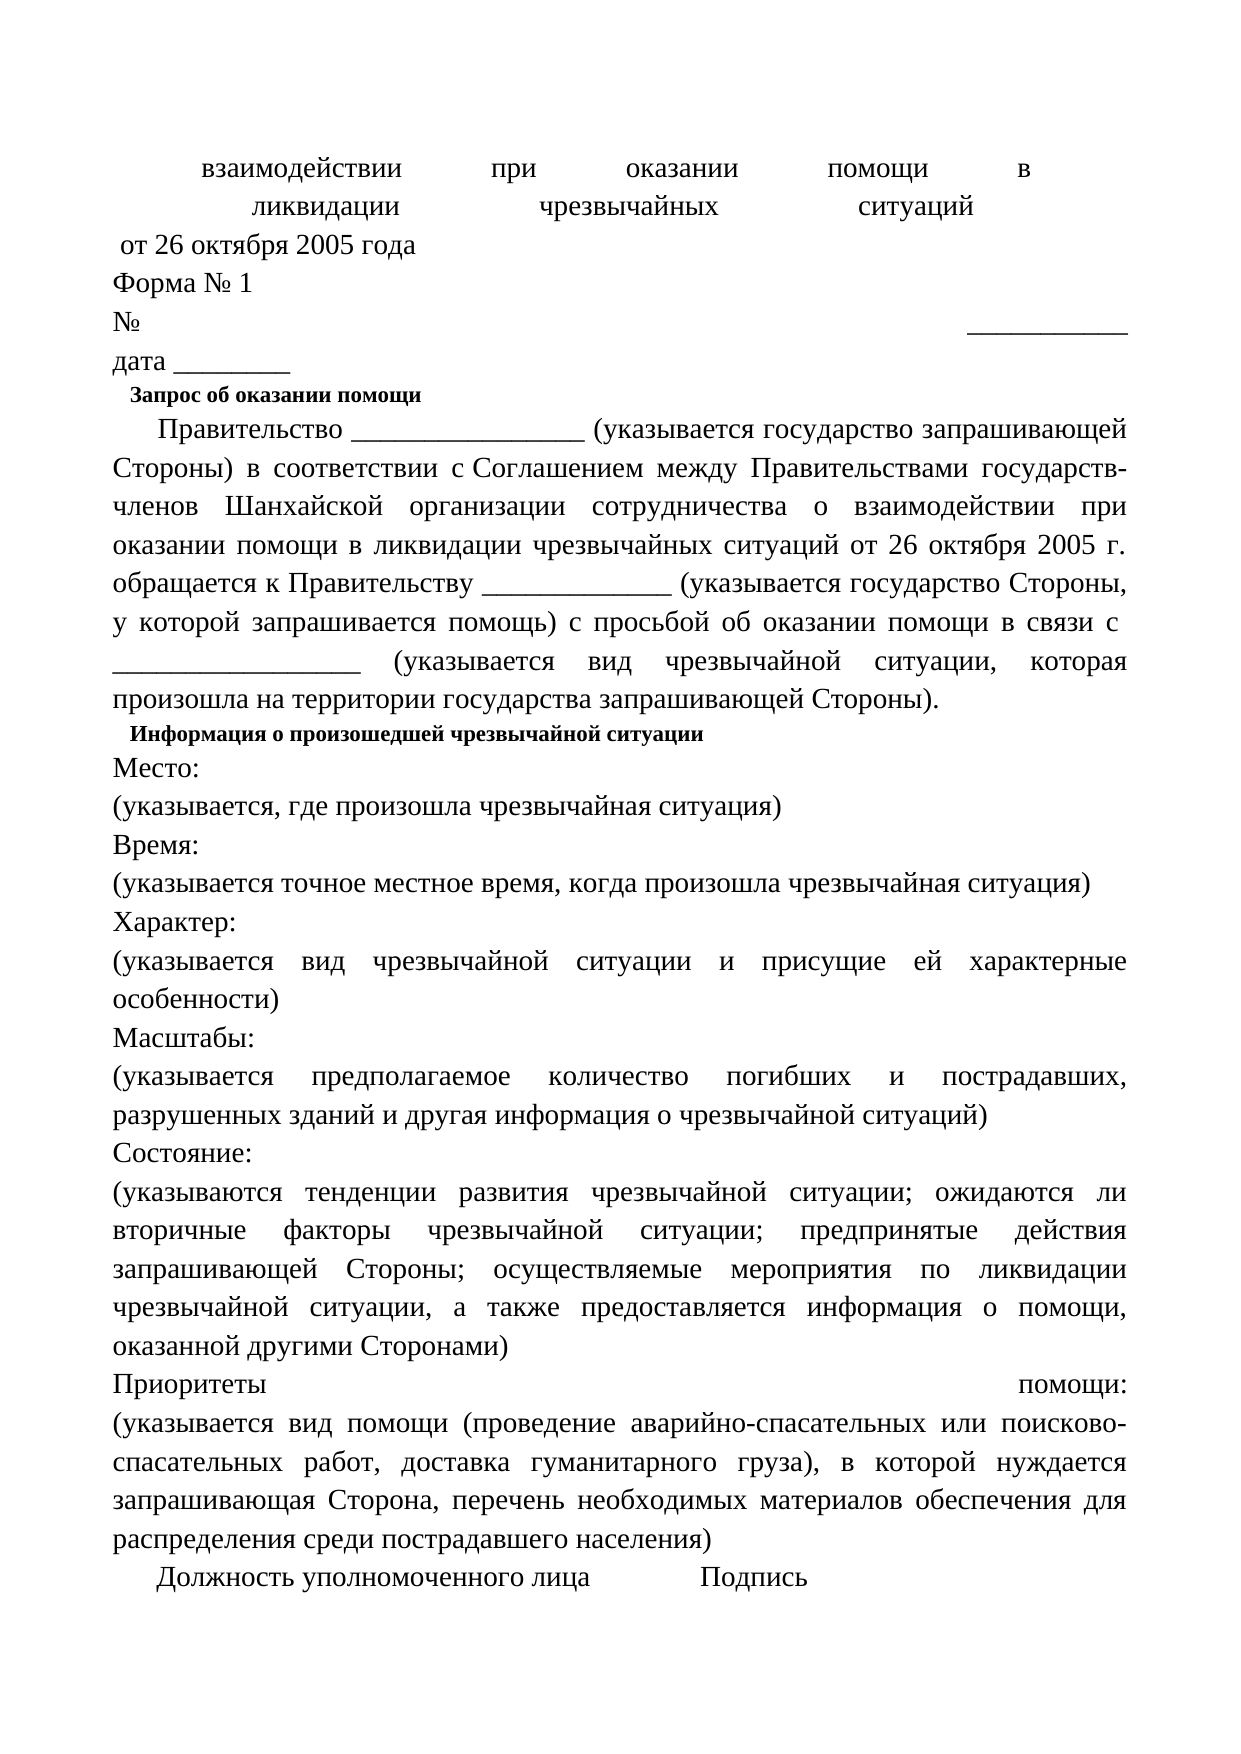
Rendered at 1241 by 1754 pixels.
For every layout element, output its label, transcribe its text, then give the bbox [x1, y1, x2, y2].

text Форма № 1 [112, 266, 1128, 299]
text № ___________ дата ________ [112, 304, 1128, 376]
text Место: (указывается, где произошла чрезвычайная ситуация) [112, 750, 1128, 822]
text Информация о произошедшей чрезвычайной ситуации [112, 720, 1128, 746]
text Приоритеты помощи: (указывается вид помощи (проведение аварийно-спасательных или поисково-спасательных работ, доставка гуманитарного груза), в которой нуждается запрашивающая Сторона, перечень необходимых материалов обеспечения для распределения среди пострадавшего населения) [112, 1367, 1128, 1554]
text Характер: (указывается вид чрезвычайной ситуации и присущие ей характерные особенности) [112, 904, 1128, 1015]
text Должность уполномоченного лица Подпись [112, 1559, 1128, 1593]
text Правительство ________________ (указывается государство запрашивающей Стороны) в соответствии с Соглашением между Правительствами государств-членов Шанхайской организации сотрудничества о взаимодействии при оказании помощи в ликвидации чрезвычайных ситуаций от 26 октября 2005 г. обращается к Правительству _____________ (указывается государство Стороны, у которой запрашивается помощь) с просьбой об оказании помощи в связи с _________________ (указывается вид чрезвычайной ситуации, которая произошла на территории государства запрашивающей Стороны). [112, 411, 1128, 715]
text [112, 150, 1128, 261]
text Состояние: (указываются тенденции развития чрезвычайной ситуации; ожидаются ли вторичные факторы чрезвычайной ситуации; предпринятые действия запрашивающей Стороны; осуществляемые мероприятия по ликвидации чрезвычайной ситуации, а также предоставляется информация о помощи, оказанной другими Сторонами) [112, 1135, 1128, 1362]
text Время: (указывается точное местное время, когда произошла чрезвычайная ситуация) [112, 827, 1128, 899]
text Масштабы: (указывается предполагаемое количество погибших и пострадавших, разрушенных зданий и другая информация о чрезвычайной ситуаций) [112, 1020, 1128, 1130]
text Запрос об оказании помощи [112, 381, 1128, 408]
